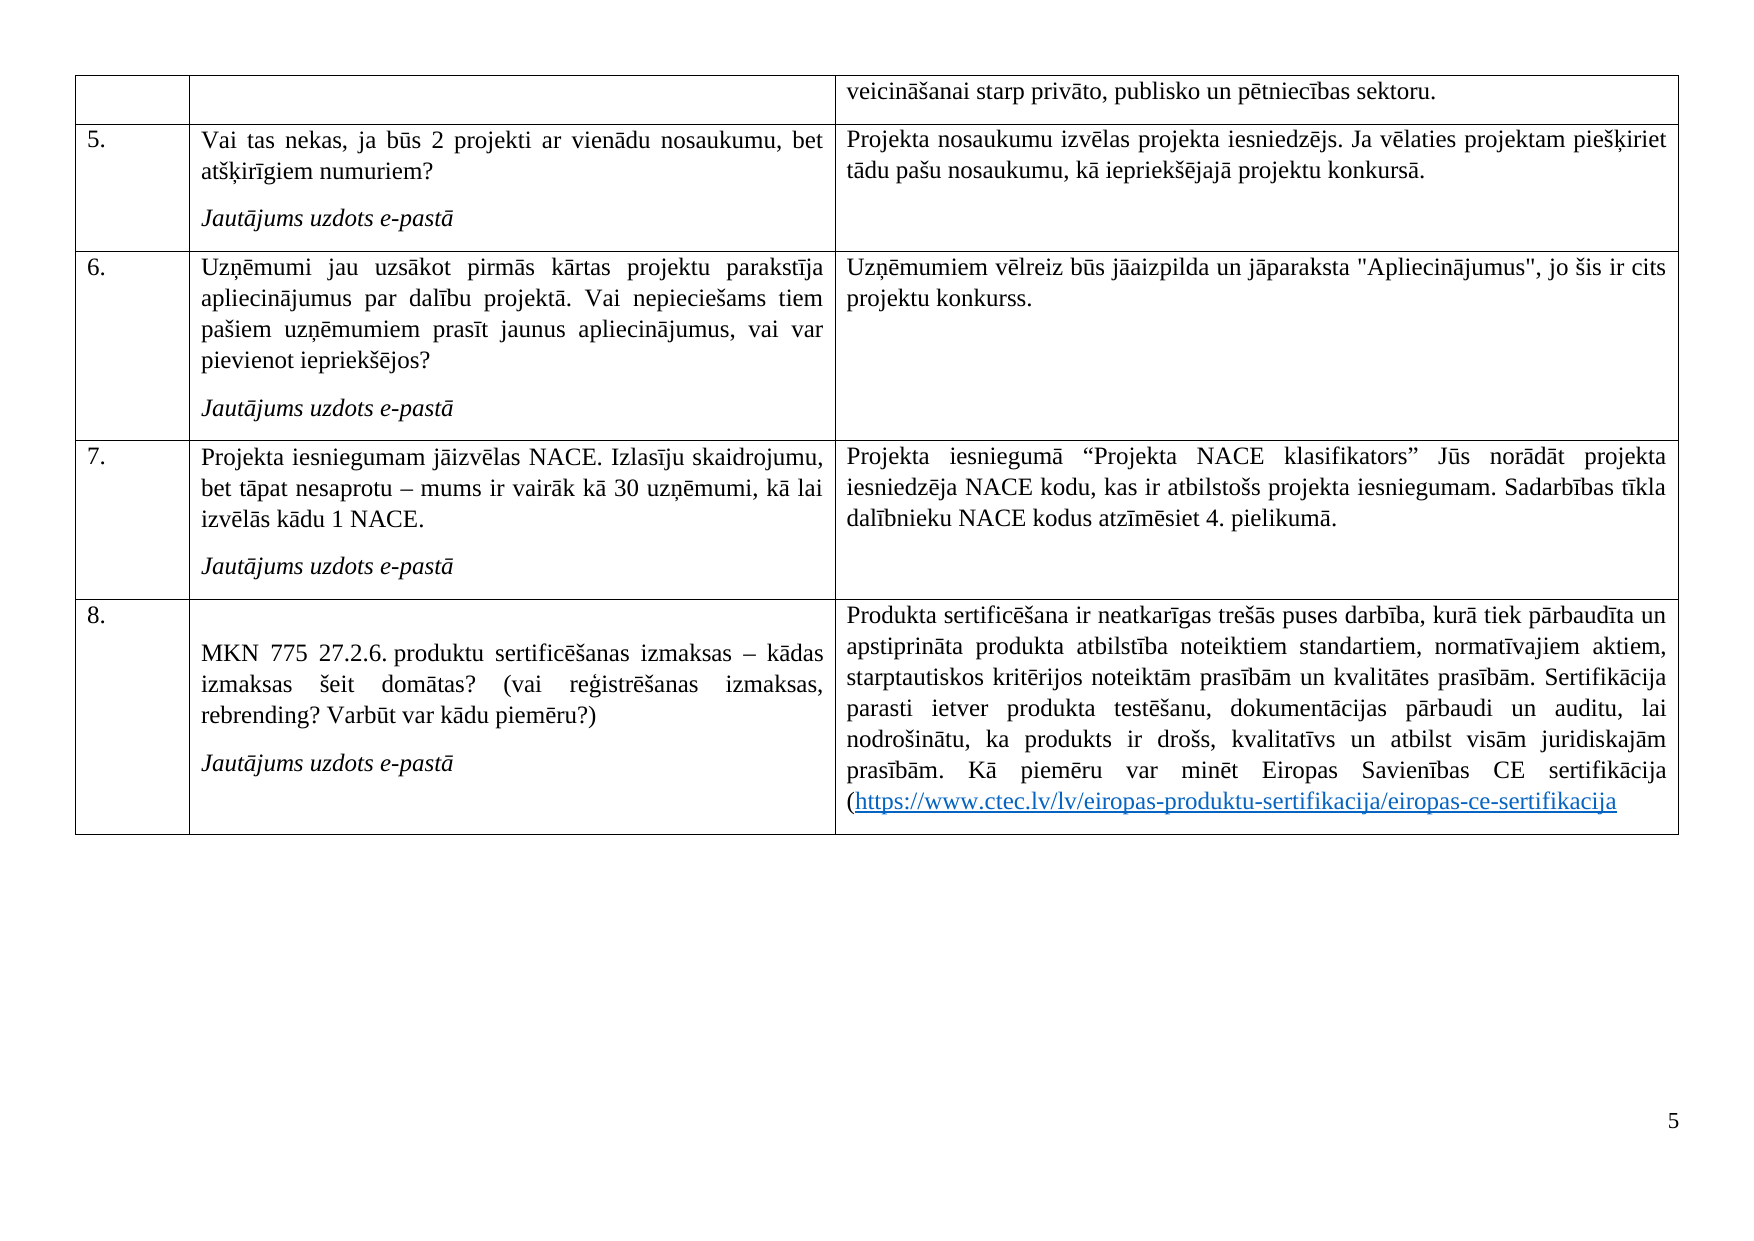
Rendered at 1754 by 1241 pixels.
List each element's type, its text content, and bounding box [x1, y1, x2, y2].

table_cell 4. [76, 76, 189, 123]
table_cell 8. [76, 600, 189, 834]
table_cell Projekta iesniegumam jāizvēlas NACE. Izlasīju skaidrojumu, bet tāpat nesaprotu – mums ir vairāk kā 30 uzņēmumi, kā lai izvēlās kādu 1 NACE. Jautājums uzdots e-pastā [190, 441, 835, 599]
table_cell 7. [76, 441, 189, 599]
table_cell 5. [76, 125, 189, 251]
table_cell Projekta nosaukumu izvēlas projekta iesniedzējs. Ja vēlaties projektam piešķiriet tādu pašu nosaukumu, kā iepriekšējajā projektu konkursā. [836, 125, 1678, 251]
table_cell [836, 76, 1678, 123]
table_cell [190, 76, 835, 123]
table_cell Produkta sertificēšana ir neatkarīgas trešās puses darbība, kurā tiek pārbaudīta un apstiprināta produkta atbilstība noteiktiem standartiem, normatīvajiem aktiem, starptautiskos kritērijos noteiktām prasībām un kvalitātes prasībām. Sertifikācija parasti ietver produkta testēšanu, dokumentācijas pārbaudi un auditu, lai nodrošinātu, ka produkts ir drošs, kvalitatīvs un atbilst visām juridiskajām prasībām. Kā piemēru var minēt Eiropas Savienības CE sertifikācija (https://www.ctec.lv/lv/eiropas-produktu-sertifikacija/eiropas-ce-sertifikacija [836, 600, 1678, 834]
table_cell Vai tas nekas, ja būs 2 projekti ar vienādu nosaukumu, bet atšķirīgiem numuriem? Jautājums uzdots e-pastā [190, 125, 835, 251]
table_cell Projekta iesniegumā “Projekta NACE klasifikators” Jūs norādāt projekta iesniedzēja NACE kodu, kas ir atbilstošs projekta iesniegumam. Sadarbības tīkla dalībnieku NACE kodus atzīmēsiet 4. pielikumā. [836, 441, 1678, 599]
table_cell MKN 775 27.2.6. produktu sertificēšanas izmaksas – kādas izmaksas šeit domātas? (vai reģistrēšanas izmaksas, rebrending? Varbūt var kādu piemēru?) Jautājums uzdots e-pastā [190, 600, 835, 834]
table_cell 6. [76, 252, 189, 440]
table_cell Uzņēmumiem vēlreiz būs jāaizpilda un jāparaksta "Apliecinājumus", jo šis ir cits projektu konkurss. [836, 252, 1678, 440]
table_cell Uzņēmumi jau uzsākot pirmās kārtas projektu parakstīja apliecinājumus par dalību projektā. Vai nepieciešams tiem pašiem uzņēmumiem prasīt jaunus apliecinājumus, vai var pievienot iepriekšējos? Jautājums uzdots e-pastā [190, 252, 835, 440]
